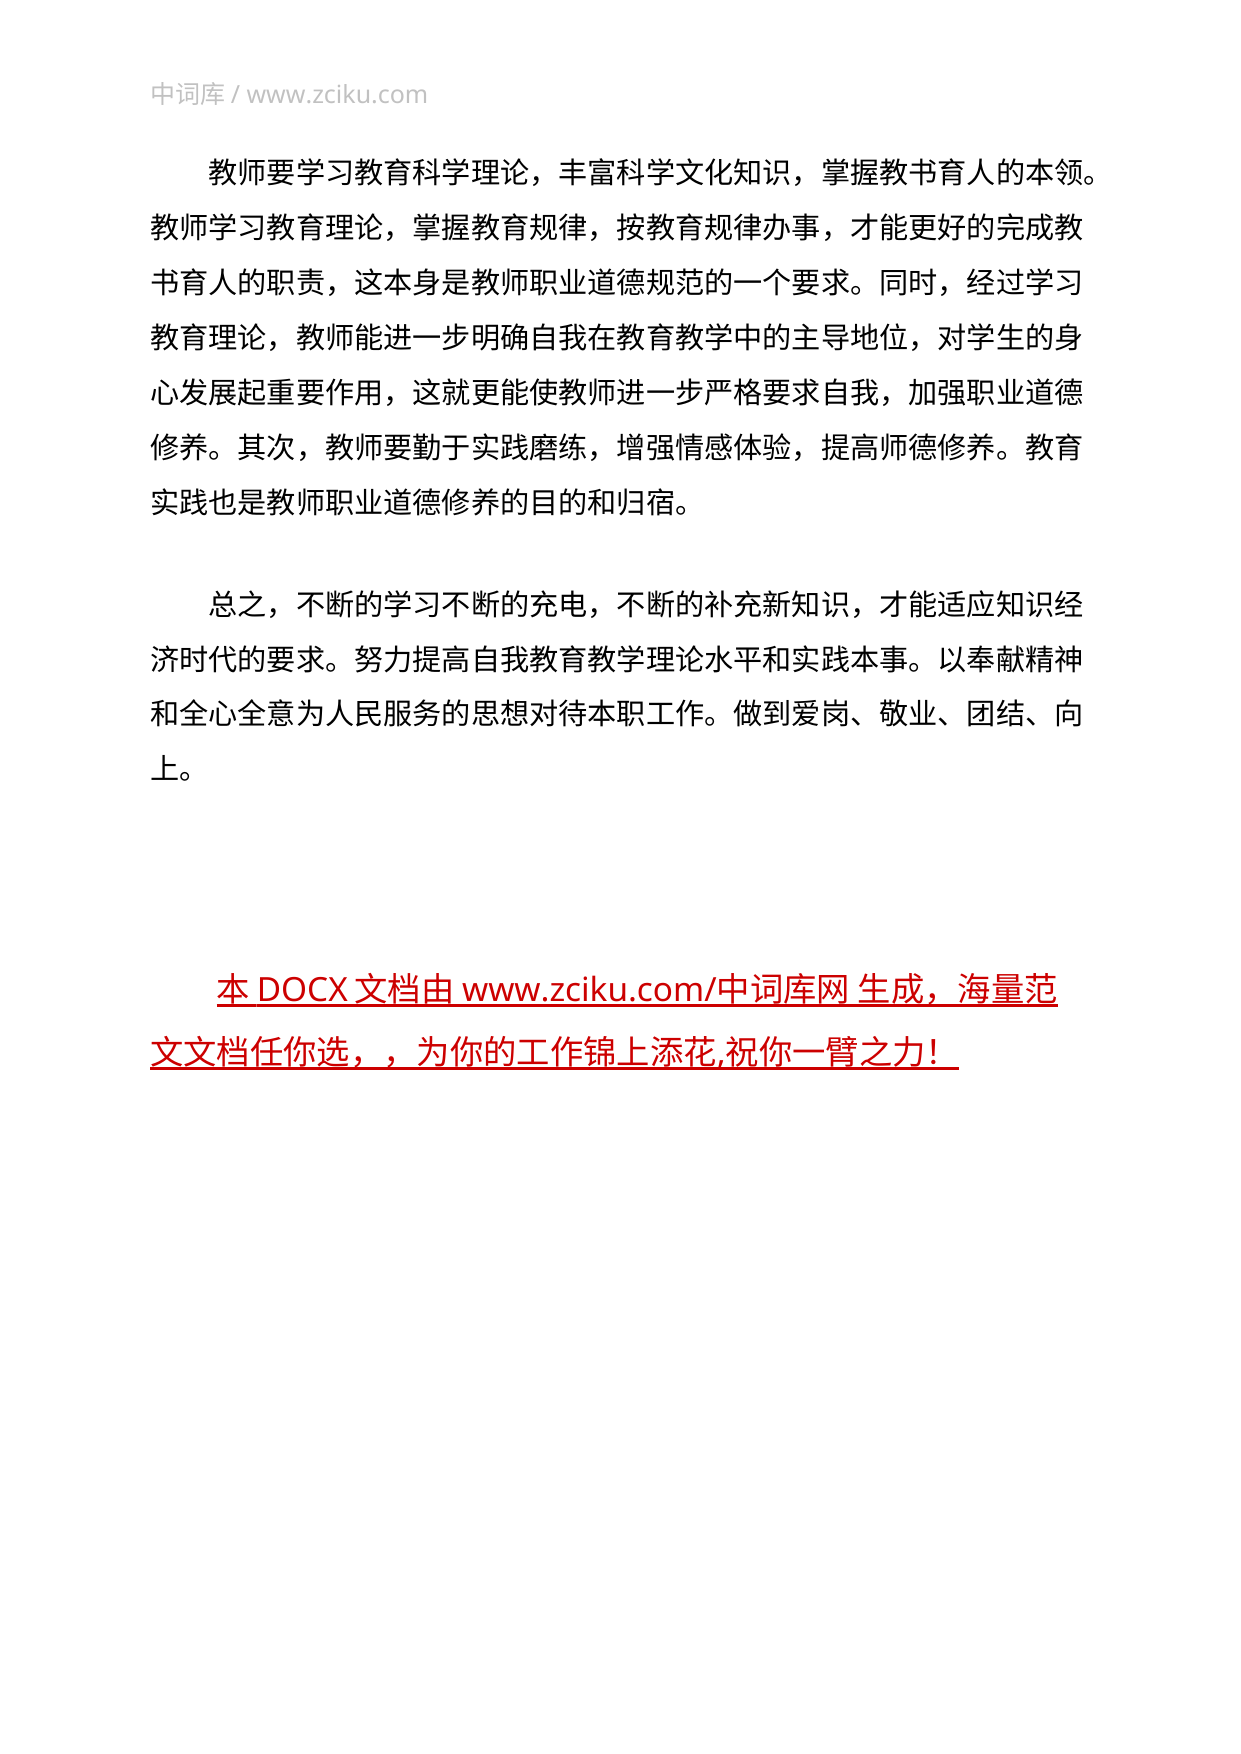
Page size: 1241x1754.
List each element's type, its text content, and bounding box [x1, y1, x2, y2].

text 总之，不断的学习不断的充电，不断的补充新知识，才能适应知识经济时代的要求。努力提高自我教育教学理论水平和实践本事。以奉献精神和全心全意为人民服务的思想对待本职工作。做到爱岗、敬业、团结、向上。 [150, 581, 1090, 788]
text 本DOCX文档由 www.zciku.com/中词库网 生成，海量范文文档任你选，，为你的工作锦上添花,祝你一臂之力！ [150, 963, 1090, 1074]
text 教师要学习教育科学理论，丰富科学文化知识，掌握教书育人的本领。教师学习教育理论，掌握教育规律，按教育规律办事，才能更好的完成教书育人的职责，这本身是教师职业道德规范的一个要求。同时，经过学习教育理论，教师能进一步明确自我在教育教学中的主导地位，对学生的身心发展起重要作用，这就更能使教师进一步严格要求自我，加强职业道德修养。其次，教师要勤于实践磨练，增强情感体验，提高师德修养。教育实践也是教师职业道德修养的目的和归宿。 [150, 150, 1090, 522]
